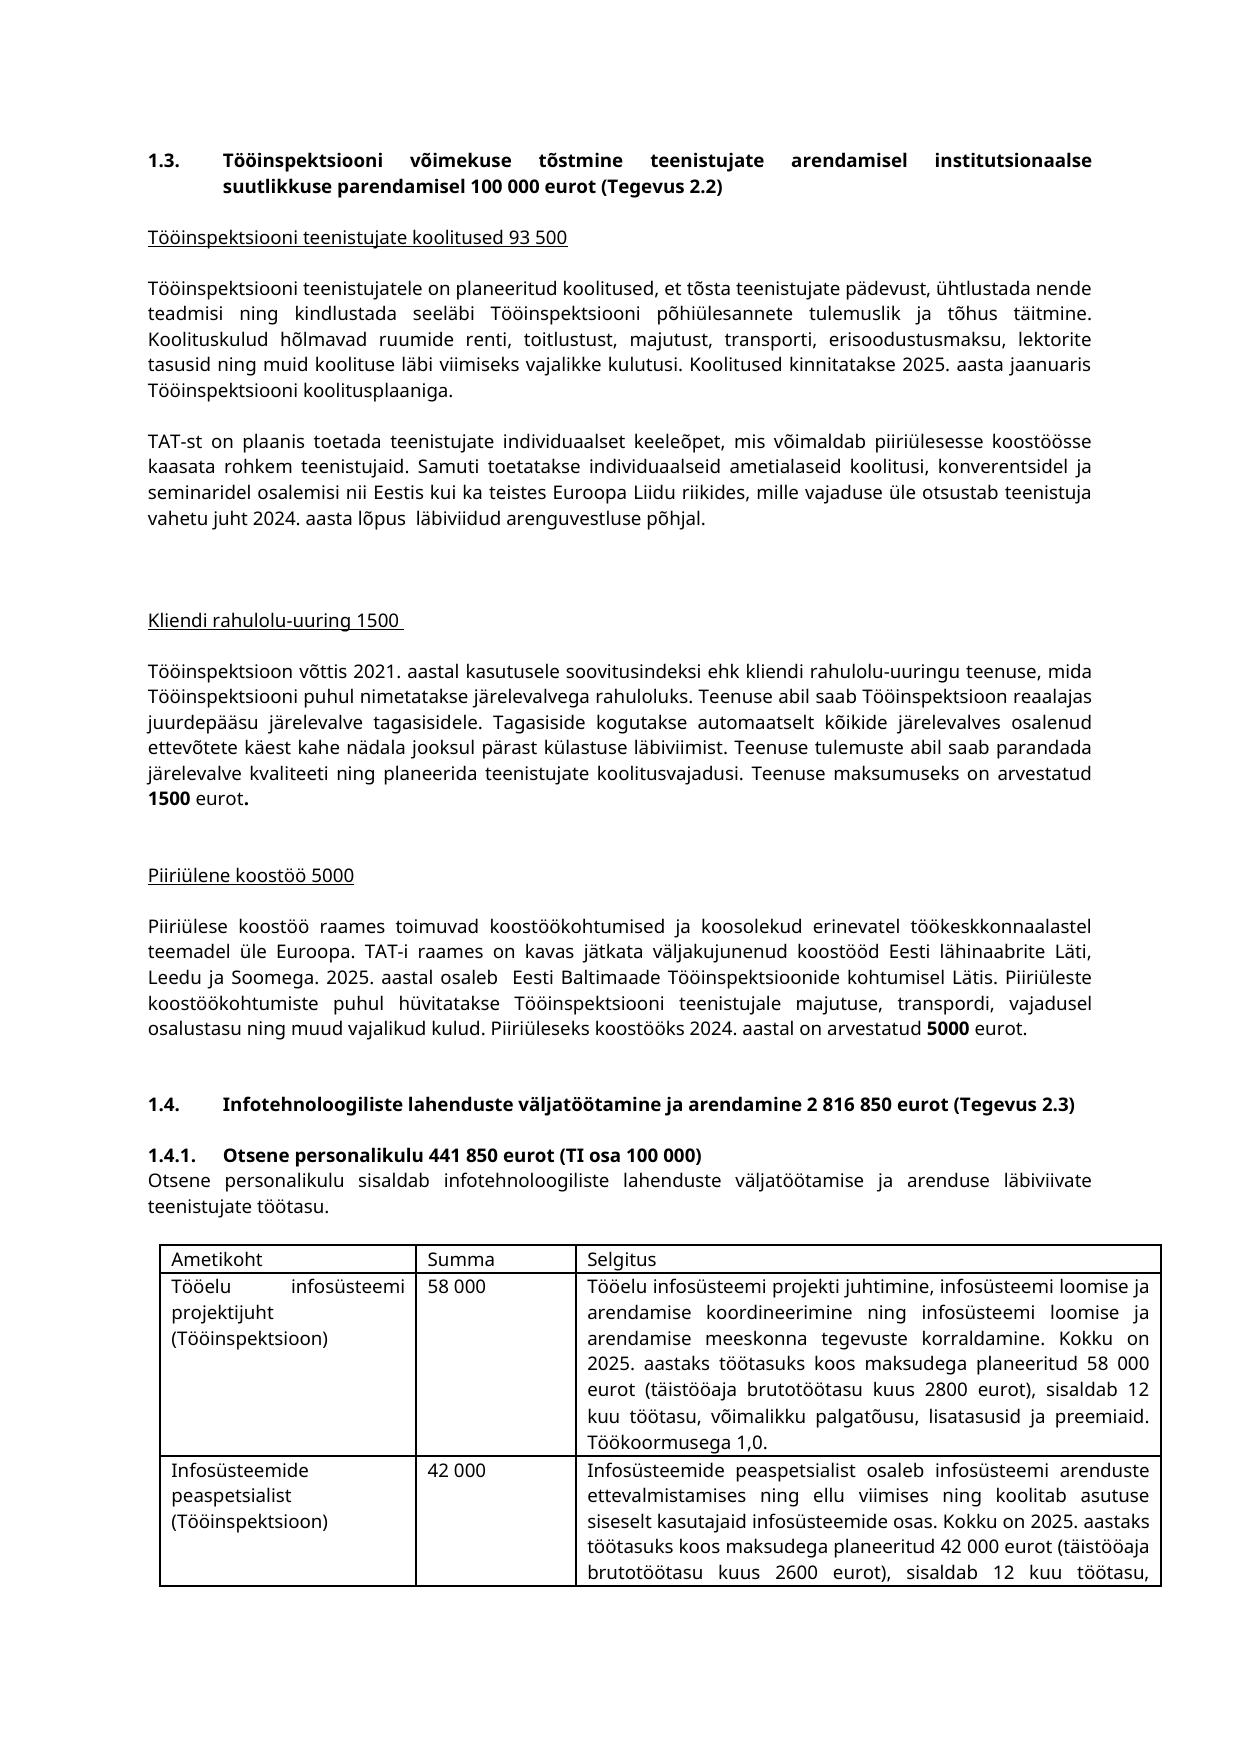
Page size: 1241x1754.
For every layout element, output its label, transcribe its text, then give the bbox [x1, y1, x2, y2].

text Piiriülese koostöö raames toimuvad koostöökohtumised ja koosolekud erinevatel töökeskkonnaalastel teemadel üle Euroopa. TAT-i raames on kavas jätkata väljakujunenud koostööd Eesti lähinaabrite Läti, Leedu ja Soomega. 2025. aastal osaleb Eesti Baltimaade Tööinspektsioonide kohtumisel Lätis. Piiriüleste koostöökohtumiste puhul hüvitatakse Tööinspektsiooni teenistujale majutuse, transpordi, vajadusel osalustasu ning muud vajalikud kulud. Piiriüleseks koostööks 2024. aastal on arvestatud 5000 eurot. [148, 913, 1093, 1041]
table_cell 42 000 [417, 1457, 575, 1584]
list Infotehnoloogiliste lahenduste väljatöötamine ja arendamine 2 816 850 eurot (Tegevus 2.3) [148, 1091, 1093, 1116]
table_cell 58 000 [417, 1274, 575, 1455]
text Tööinspektsiooni teenistujate koolitused 93 500 [148, 224, 1093, 250]
text TAT-st on plaanis toetada teenistujate individuaalset keeleõpet, mis võimaldab piiriülesesse koostöösse kaasata rohkem teenistujaid. Samuti toetatakse individuaalseid ametialaseid koolitusi, konverentsidel ja seminaridel osalemisi nii Eestis kui ka teistes Euroopa Liidu riikides, mille vajaduse üle otsustab teenistuja vahetu juht 2024. aasta lõpus läbiviidud arenguvestluse põhjal. [148, 428, 1093, 530]
list Tööinspektsiooni võimekuse tõstmine teenistujate arendamisel institutsionaalse suutlikkuse parendamisel 100 000 eurot (Tegevus 2.2) [148, 148, 1093, 199]
table_header Summa [417, 1246, 575, 1272]
table_cell Tööelu infosüsteemi projektijuht (Tööinspektsioon) [161, 1274, 415, 1455]
text Tööinspektsioon võttis 2021. aastal kasutusele soovitusindeksi ehk kliendi rahulolu-uuringu teenuse, mida Tööinspektsiooni puhul nimetatakse järelevalvega rahuloluks. Teenuse abil saab Tööinspektsioon reaalajas juurdepääsu järelevalve tagasisidele. Tagasiside kogutakse automaatselt kõikide järelevalves osalenud ettevõtete käest kahe nädala jooksul pärast külastuse läbiviimist. Teenuse tulemuste abil saab parandada järelevalve kvaliteeti ning planeerida teenistujate koolitusvajadusi. Teenuse maksumuseks on arvestatud 1500 eurot. [148, 658, 1093, 811]
list Otsene personalikulu 441 850 eurot (TI osa 100 000) [148, 1142, 1093, 1167]
table_header Selgitus [577, 1246, 1160, 1272]
text Otsene personalikulu sisaldab infotehnoloogiliste lahenduste väljatöötamise ja arenduse läbiviivate teenistujate töötasu. [148, 1167, 1093, 1218]
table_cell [161, 1457, 415, 1584]
table_header Ametikoht [161, 1246, 415, 1272]
text Kliendi rahulolu-uuring 1500 [148, 607, 1093, 632]
table_cell Tööelu infosüsteemi projekti juhtimine, infosüsteemi loomise ja arendamise koordineerimine ning infosüsteemi loomise ja arendamise meeskonna tegevuste korraldamine. Kokku on 2025. aastaks töötasuks koos maksudega planeeritud 58 000 eurot (täistööaja brutotöötasu kuus 2800 eurot), sisaldab 12 kuu töötasu, võimalikku palgatõusu, lisatasusid ja preemiaid. Töökoormusega 1,0. [577, 1274, 1160, 1455]
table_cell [577, 1457, 1160, 1584]
text Piiriülene koostöö 5000 [148, 862, 1093, 888]
text Tööinspektsiooni teenistujatele on planeeritud koolitused, et tõsta teenistujate pädevust, ühtlustada nende teadmisi ning kindlustada seeläbi Tööinspektsiooni põhiülesannete tulemuslik ja tõhus täitmine. Koolituskulud hõlmavad ruumide renti, toitlustust, majutust, transporti, erisoodustusmaksu, lektorite tasusid ning muid koolituse läbi viimiseks vajalikke kulutusi. Koolitused kinnitatakse 2025. aasta jaanuaris Tööinspektsiooni koolitusplaaniga. [148, 275, 1093, 403]
